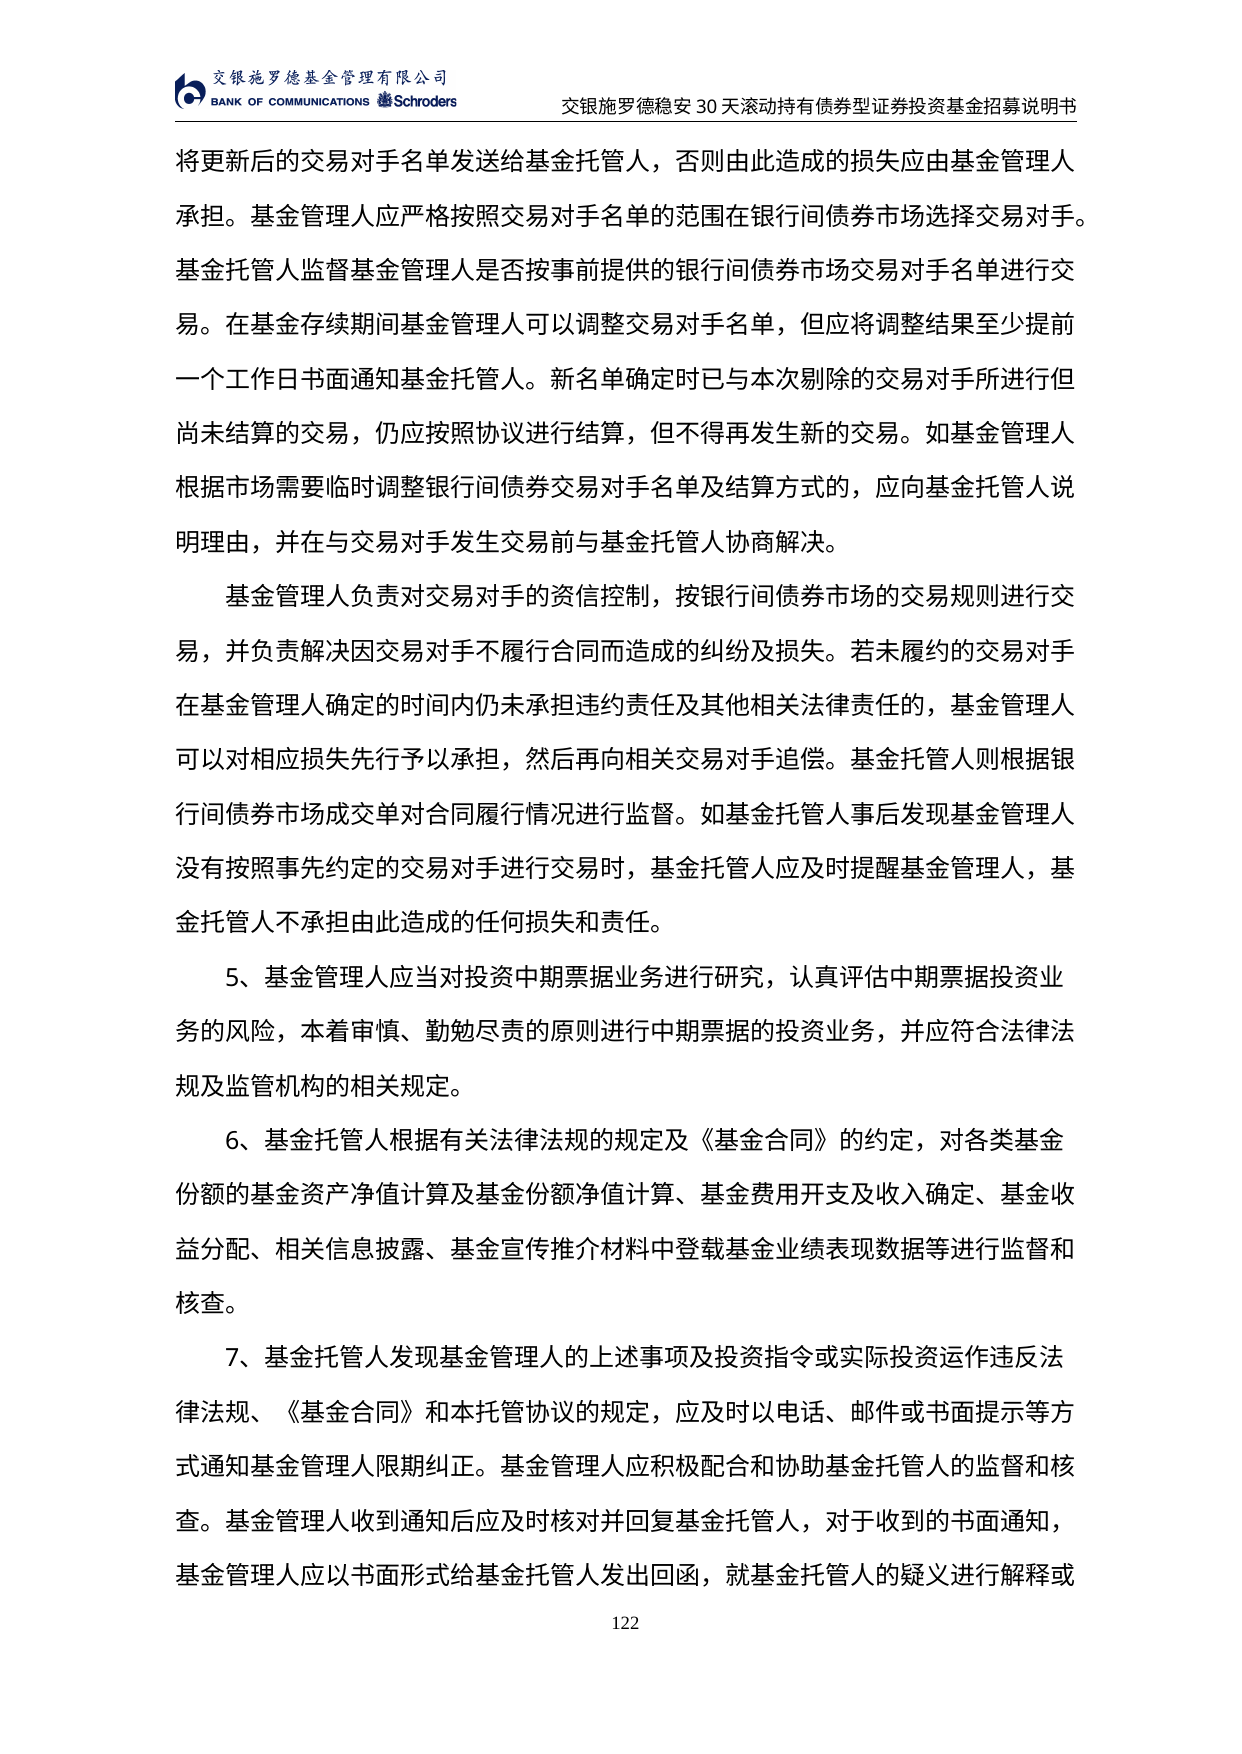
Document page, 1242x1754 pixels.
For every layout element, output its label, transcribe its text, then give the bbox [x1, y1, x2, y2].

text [175, 1338, 1077, 1592]
text 基金管理人负责对交易对手的资信控制，按银行间债券市场的交易规则进行交易，并负责解决因交易对手不履行合同而造成的纠纷及损失。若未履约的交易对手在基金管理人确定的时间内仍未承担违约责任及其他相关法律责任的，基金管理人可以对相应损失先行予以承担，然后再向相关交易对手追偿。基金托管人则根据银行间债券市场成交单对合同履行情况进行监督。如基金托管人事后发现基金管理人没有按照事先约定的交易对手进行交易时，基金托管人应及时提醒基金管理人，基金托管人不承担由此造成的任何损失和责任。 [175, 577, 1077, 939]
picture [175, 70, 457, 109]
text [175, 142, 1077, 558]
text 5、基金管理人应当对投资中期票据业务进行研究，认真评估中期票据投资业务的风险，本着审慎、勤勉尽责的原则进行中期票据的投资业务，并应符合法律法规及监管机构的相关规定。 [175, 957, 1077, 1102]
text 6、基金托管人根据有关法律法规的规定及《基金合同》的约定，对各类基金份额的基金资产净值计算及基金份额净值计算、基金费用开支及收入确定、基金收益分配、相关信息披露、基金宣传推介材料中登载基金业绩表现数据等进行监督和核查。 [175, 1120, 1077, 1320]
